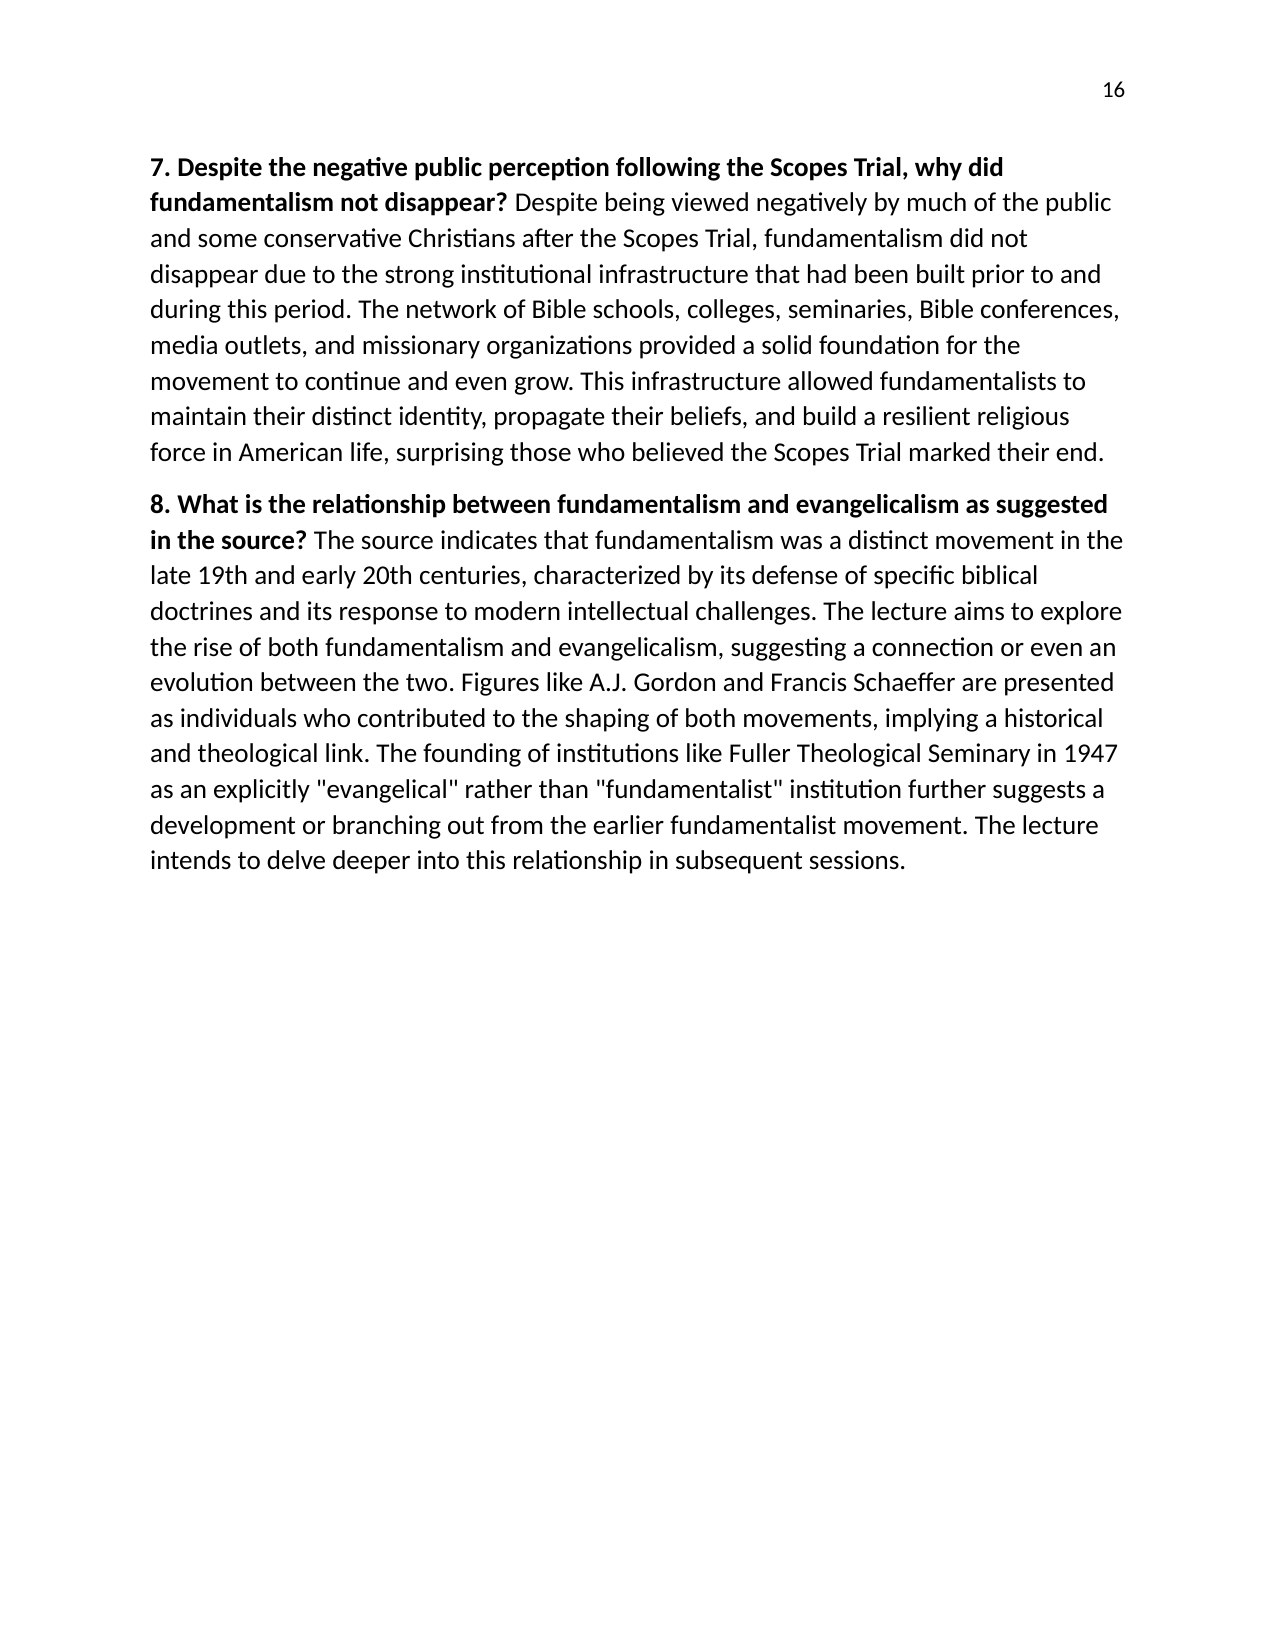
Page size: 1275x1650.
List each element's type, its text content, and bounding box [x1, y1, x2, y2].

text 8. What is the relationship between fundamentalism and evangelicalism as suggested in the source? The source indicates that fundamentalism was a distinct movement in the late 19th and early 20th centuries, characterized by its defense of specific biblical doctrines and its response to modern intellectual challenges. The lecture aims to explore the rise of both fundamentalism and evangelicalism, suggesting a connection or even an evolution between the two. Figures like A.J. Gordon and Francis Schaeffer are presented as individuals who contributed to the shaping of both movements, implying a historical and theological link. The founding of institutions like Fuller Theological Seminary in 1947 as an explicitly "evangelical" rather than "fundamentalist" institution further suggests a development or branching out from the earlier fundamentalist movement. The lecture intends to delve deeper into this relationship in subsequent sessions. [150, 487, 1125, 877]
text 7. Despite the negative public perception following the Scopes Trial, why did fundamentalism not disappear? Despite being viewed negatively by much of the public and some conservative Christians after the Scopes Trial, fundamentalism did not disappear due to the strong institutional infrastructure that had been built prior to and during this period. The network of Bible schools, colleges, seminaries, Bible conferences, media outlets, and missionary organizations provided a solid foundation for the movement to continue and even grow. This infrastructure allowed fundamentalists to maintain their distinct identity, propagate their beliefs, and build a resilient religious force in American life, surprising those who believed the Scopes Trial marked their end. [150, 150, 1125, 468]
